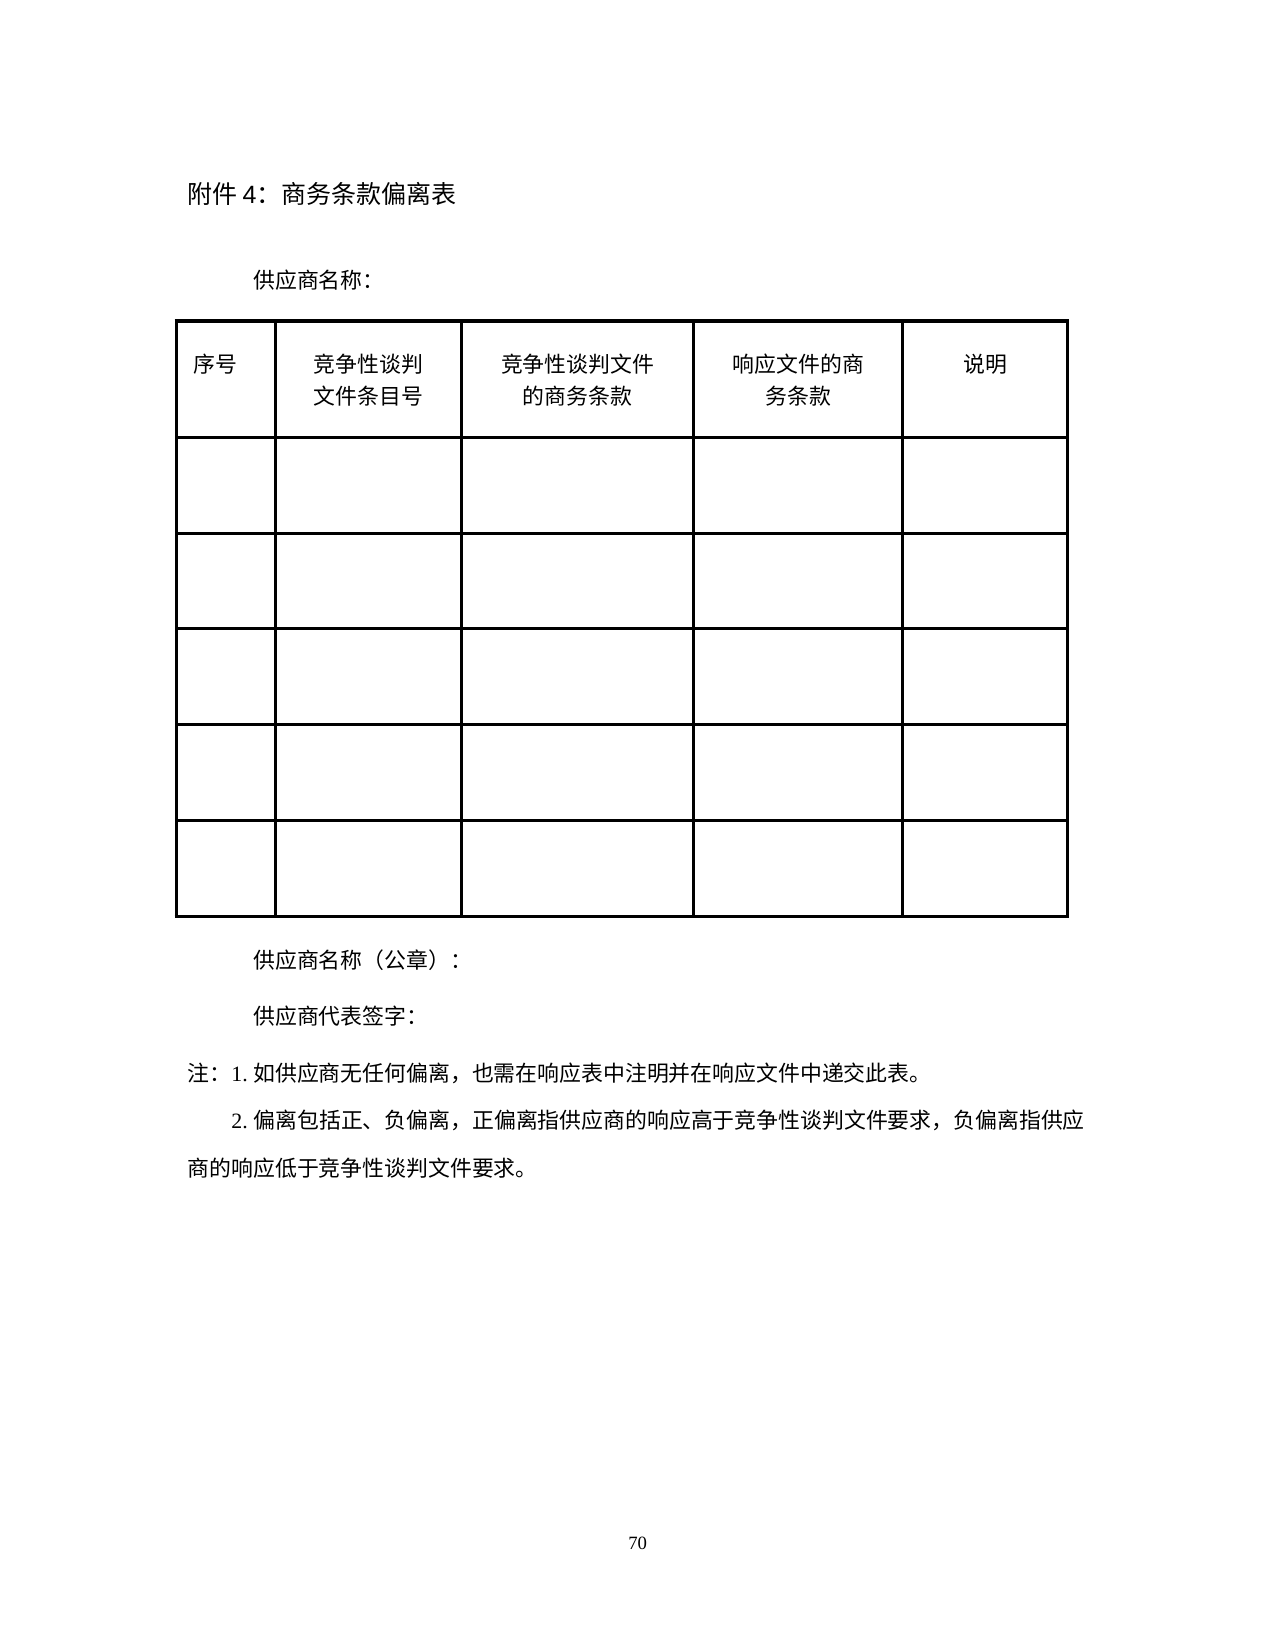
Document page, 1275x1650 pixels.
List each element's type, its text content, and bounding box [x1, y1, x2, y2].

table_header 竞争性谈判文件的商务条款 [463, 323, 692, 436]
table_cell [178, 630, 274, 723]
table_cell [695, 535, 901, 627]
table_cell [277, 535, 460, 627]
table_cell [695, 822, 901, 914]
table_cell [463, 822, 692, 914]
text 供应商代表签字： [209, 999, 1066, 1031]
table_cell [277, 630, 460, 723]
table_cell [178, 439, 274, 532]
table_cell [463, 535, 692, 627]
table_header 响应文件的商务条款 [695, 323, 901, 436]
table_header 竞争性谈判文件条目号 [277, 323, 460, 436]
table_cell [904, 630, 1066, 723]
table_cell [277, 726, 460, 819]
table_cell [904, 535, 1066, 627]
table_cell [178, 726, 274, 819]
table_header 序号 [178, 323, 274, 436]
text 注：1. 如供应商无任何偏离，也需在响应表中注明并在响应文件中递交此表。 [187, 1056, 1087, 1088]
subtitle 附件4：商务条款偏离表 [187, 175, 1066, 211]
table_cell [904, 726, 1066, 819]
table_cell [695, 630, 901, 723]
table_cell [463, 726, 692, 819]
table_cell [904, 822, 1066, 914]
table_cell [277, 439, 460, 532]
table_cell [178, 822, 274, 914]
text 2. 偏离包括正、负偏离，正偏离指供应商的响应高于竞争性谈判文件要求，负偏离指供应商的响应低于竞争性谈判文件要求。 [187, 1103, 1087, 1183]
table_cell [277, 822, 460, 914]
table_cell [463, 630, 692, 723]
text 供应商名称（公章）： [209, 943, 1066, 974]
table_cell [178, 535, 274, 627]
table_cell [695, 439, 901, 532]
table_cell [695, 726, 901, 819]
table_header 说明 [904, 323, 1066, 436]
table_cell [904, 439, 1066, 532]
table_cell [463, 439, 692, 532]
text 供应商名称： [209, 263, 1066, 294]
